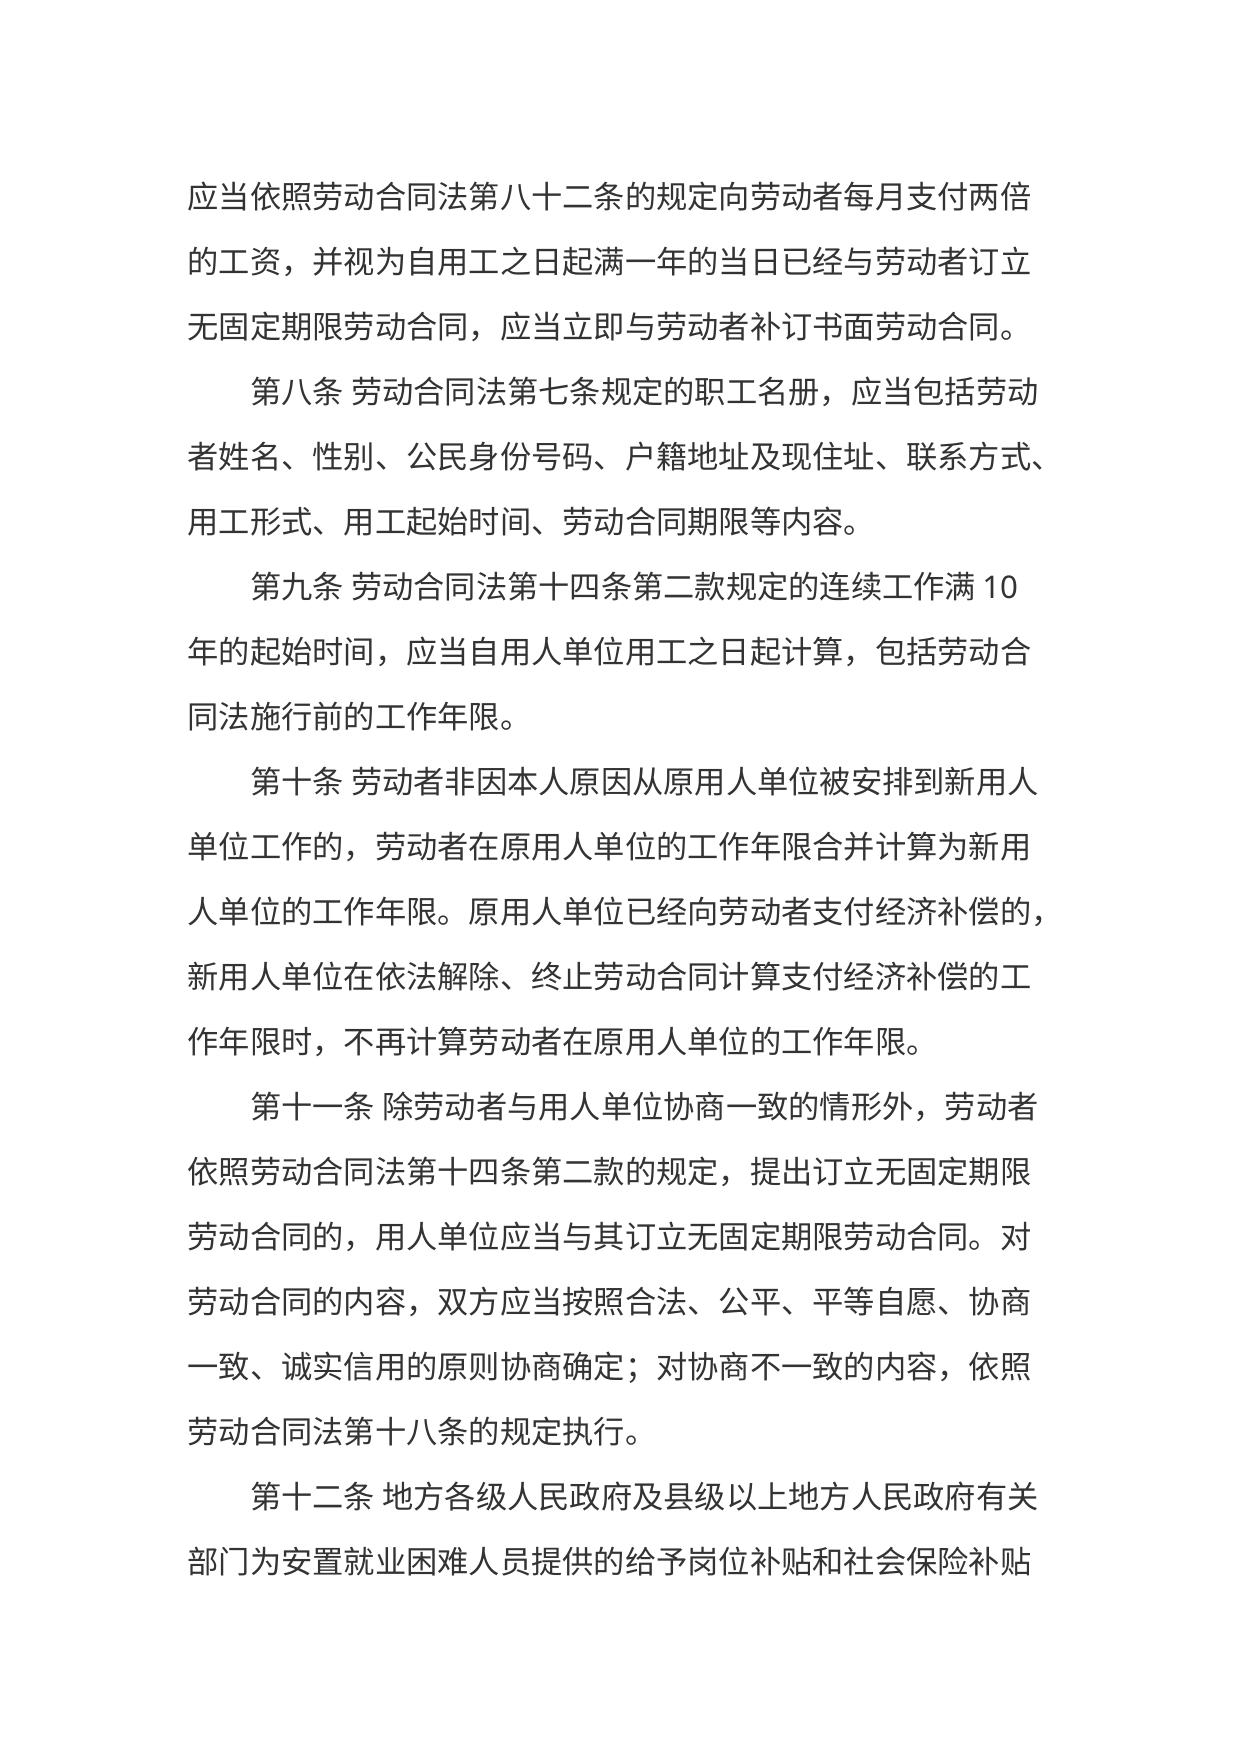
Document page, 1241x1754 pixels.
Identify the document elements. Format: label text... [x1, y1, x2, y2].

text 第十一条 除劳动者与用人单位协商一致的情形外，劳动者依照劳动合同法第十四条第二款的规定，提出订立无固定期限劳动合同的，用人单位应当与其订立无固定期限劳动合同。对劳动合同的内容，双方应当按照合法、公平、平等自愿、协商一致、诚实信用的原则协商确定；对协商不一致的内容，依照劳动合同法第十八条的规定执行。 [187, 1072, 1053, 1462]
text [187, 1462, 1053, 1592]
text 第十条 劳动者非因本人原因从原用人单位被安排到新用人单位工作的，劳动者在原用人单位的工作年限合并计算为新用人单位的工作年限。原用人单位已经向劳动者支付经济补偿的，新用人单位在依法解除、终止劳动合同计算支付经济补偿的工作年限时，不再计算劳动者在原用人单位的工作年限。 [187, 747, 1053, 1072]
text 第九条 劳动合同法第十四条第二款规定的连续工作满10年的起始时间，应当自用人单位用工之日起计算，包括劳动合同法施行前的工作年限。 [187, 552, 1053, 747]
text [187, 162, 1053, 357]
text 第八条 劳动合同法第七条规定的职工名册，应当包括劳动者姓名、性别、公民身份号码、户籍地址及现住址、联系方式、用工形式、用工起始时间、劳动合同期限等内容。 [187, 357, 1053, 552]
